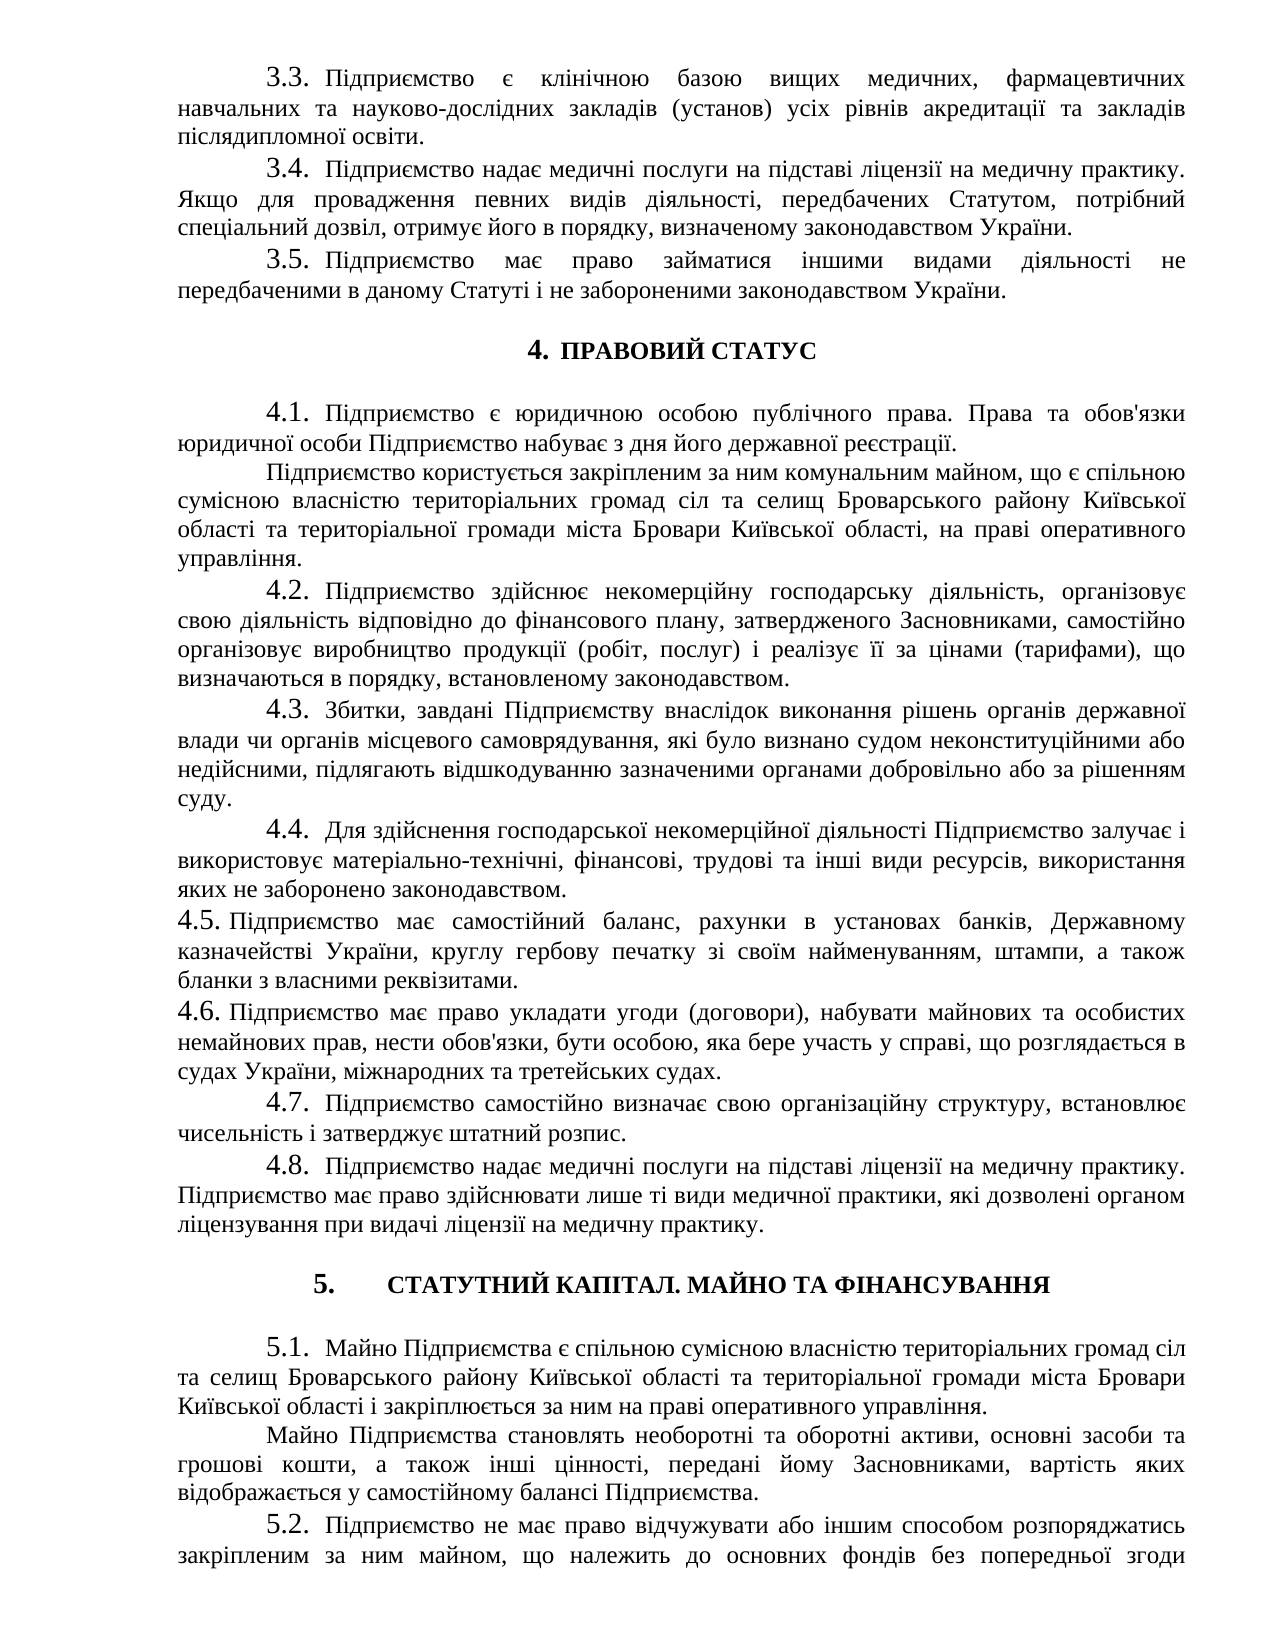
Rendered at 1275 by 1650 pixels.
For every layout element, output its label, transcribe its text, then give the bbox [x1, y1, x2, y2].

list Для здійснення господарської некомерційної діяльності Підприємство залучає і використовує матеріально-технічні, фінансові, трудові та інші види ресурсів, використання яких не заборонено законодавством. [177, 811, 1186, 902]
list Підприємство має право займатися іншими видами діяльності не передбаченими в даному Статуті і не забороненими законодавством України. [177, 241, 1186, 303]
list Підприємство самостійно визначає свою організаційну структуру, встановлює чисельність і затверджує штатний розпис. [177, 1084, 1186, 1147]
list Підприємство має самостійний баланс, рахунки в установах банків, Державному казначействі України, круглу гербову печатку зі своїм найменуванням, штампи, а також бланки з власними реквізитами. [177, 902, 1186, 993]
list Підприємство є клінічною базою вищих медичних, фармацевтичних навчальних та науково-дослідних закладів (установ) усіх рівнів акредитації та закладів післядипломної освіти. [177, 59, 1186, 150]
text Майно Підприємства становлять необоротні та оборотні активи, основні засоби та грошові кошти, а також інші цінності, передані йому Засновниками, вартість яких відображається у самостійному балансі Підприємства. [177, 1420, 1186, 1506]
list Підприємство має право укладати угоди (договори), набувати майнових та особистих немайнових прав, нести обов'язки, бути особою, яка бере участь у справі, що розглядається в судах України, міжнародних та третейських судах. [177, 993, 1186, 1084]
list Підприємство здійснює некомерційну господарську діяльність, організовує свою діяльність відповідно до фінансового плану, затвердженого Засновниками, самостійно організовує виробництво продукції (робіт, послуг) і реалізує її за цінами (тарифами), що визначаються в порядку, встановленому законодавством. [177, 572, 1186, 692]
list Майно Підприємства є спільною сумісною власністю територіальних громад сіл та селищ Броварського району Київської області та територіальної громади міста Бровари Київської області і закріплюється за ним на праві оперативного управління. [177, 1329, 1186, 1420]
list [177, 1506, 1186, 1568]
list Підприємство є юридичною особою публічного права. Права та обов'язки юридичної особи Підприємство набуває з дня його державної реєстрації. [177, 394, 1186, 457]
list СТАТУТНИЙ КАПІТАЛ. МАЙНО ТА ФІНАНСУВАННЯ [177, 1267, 1186, 1300]
text Підприємство користується закріпленим за ним комунальним майном, що є спільною сумісною власністю територіальних громад сіл та селищ Броварського району Київської області та територіальної громади міста Бровари Київської області, на праві оперативного управління. [177, 457, 1186, 572]
list Підприємство надає медичні послуги на підставі ліцензії на медичну практику. Підприємство має право здійснювати лише ті види медичної практики, які дозволені органом ліцензування при видачі ліцензії на медичну практику. [177, 1147, 1186, 1238]
list ПРАВОВИЙ СТАТУС [527, 332, 1186, 366]
list Підприємство надає медичні послуги на підставі ліцензії на медичну практику. Якщо для провадження певних видів діяльності, передбачених Статутом, потрібний спеціальний дозвіл, отримує його в порядку, визначеному законодавством України. [177, 150, 1186, 241]
list Збитки, завдані Підприємству внаслідок виконання рішень органів державної влади чи органів місцевого самоврядування, які було визнано судом неконституційними або недійсними, підлягають відшкодуванню зазначеними органами добровільно або за рішенням суду. [177, 692, 1186, 811]
